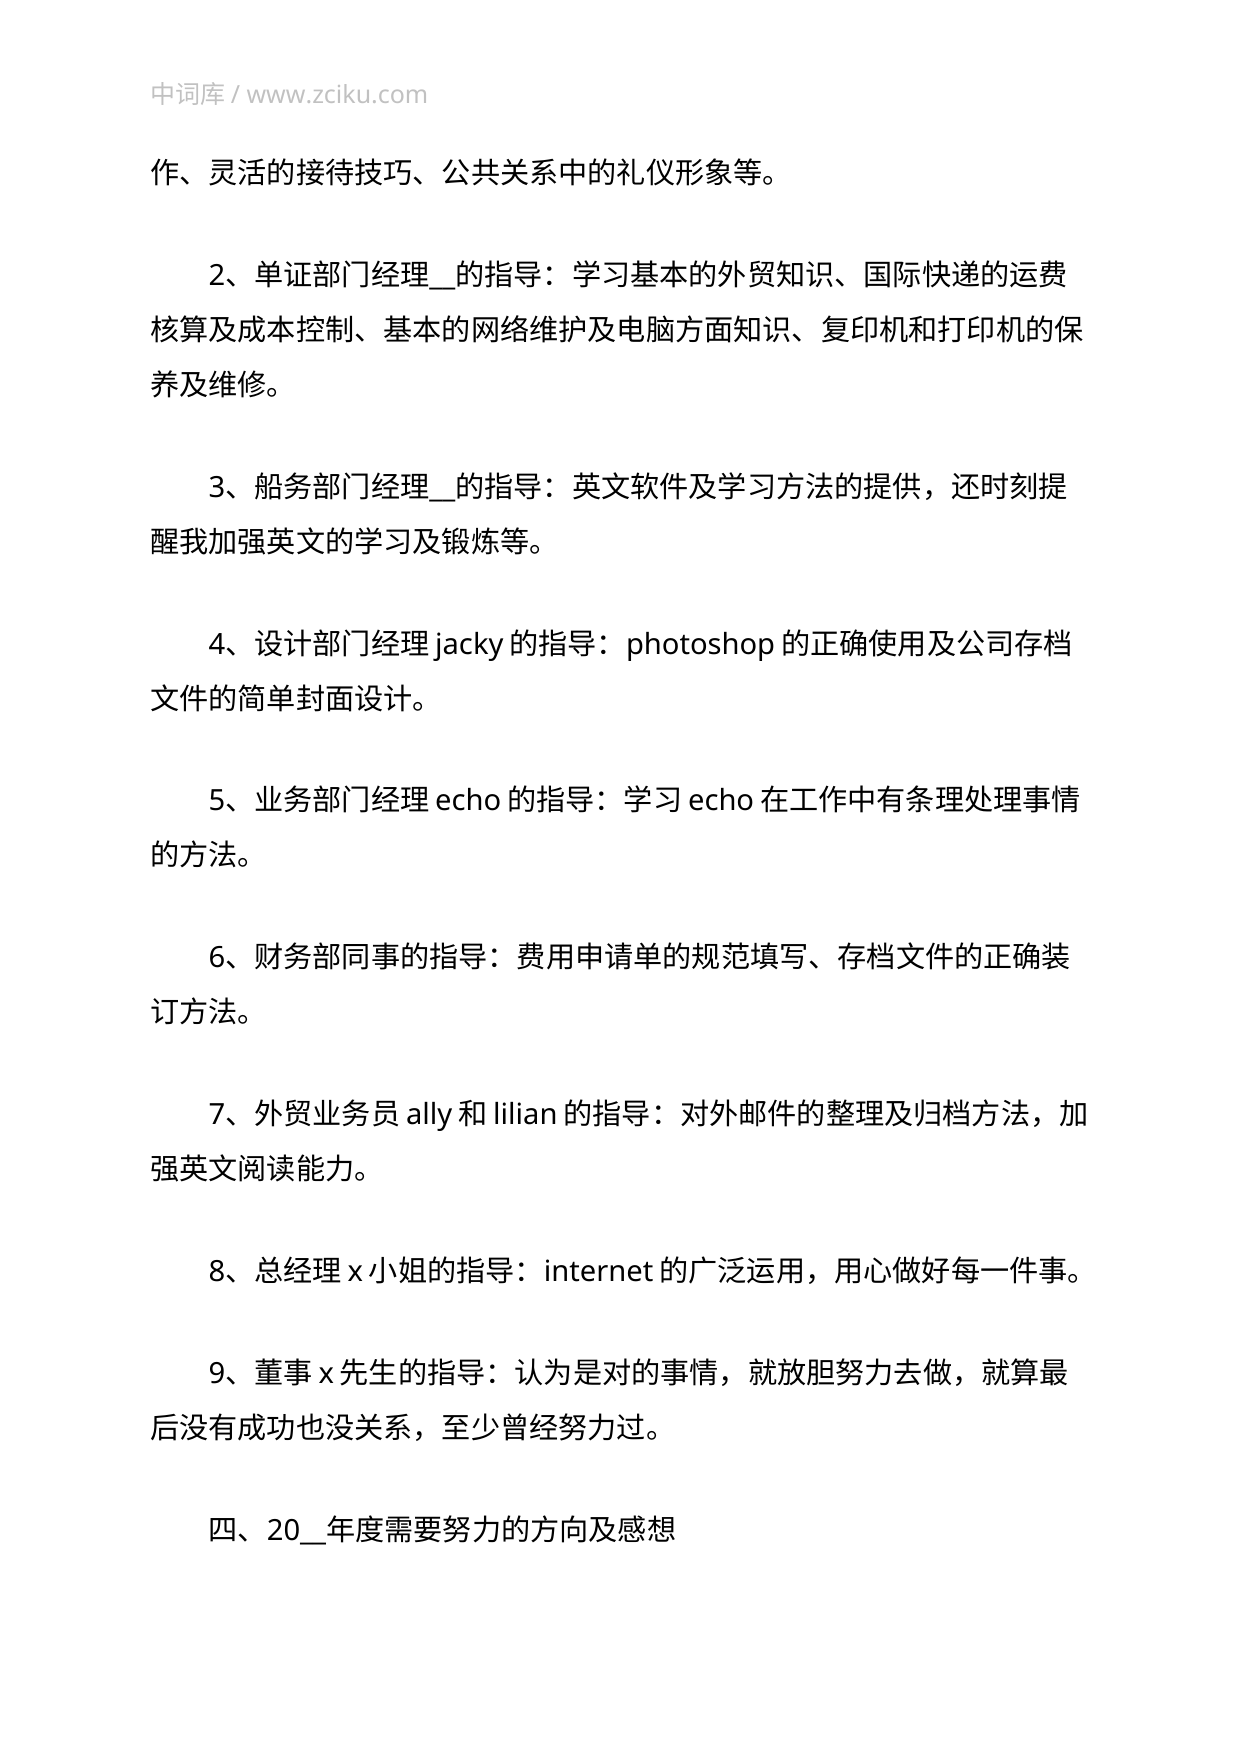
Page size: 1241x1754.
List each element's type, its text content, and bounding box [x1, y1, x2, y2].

text 8、总经理x小姐的指导：internet的广泛运用，用心做好每一件事。 [150, 1247, 1090, 1290]
text 6、财务部同事的指导：费用申请单的规范填写、存档文件的正确装订方法。 [150, 934, 1090, 1031]
text 3、船务部门经理__的指导：英文软件及学习方法的提供，还时刻提醒我加强英文的学习及锻炼等。 [150, 463, 1090, 561]
text 5、业务部门经理echo的指导：学习echo在工作中有条理处理事情的方法。 [150, 777, 1090, 874]
text 4、设计部门经理jacky的指导：photoshop的正确使用及公司存档文件的简单封面设计。 [150, 620, 1090, 717]
text 2、单证部门经理__的指导：学习基本的外贸知识、国际快递的运费核算及成本控制、基本的网络维护及电脑方面知识、复印机和打印机的保养及维修。 [150, 252, 1090, 404]
text 7、外贸业务员ally和lilian的指导：对外邮件的整理及归档方法，加强英文阅读能力。 [150, 1091, 1090, 1188]
text 四、20__年度需要努力的方向及感想 [150, 1506, 1090, 1548]
text 9、董事x先生的指导：认为是对的事情，就放胆努力去做，就算最后没有成功也没关系，至少曾经努力过。 [150, 1349, 1090, 1447]
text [150, 150, 1090, 192]
